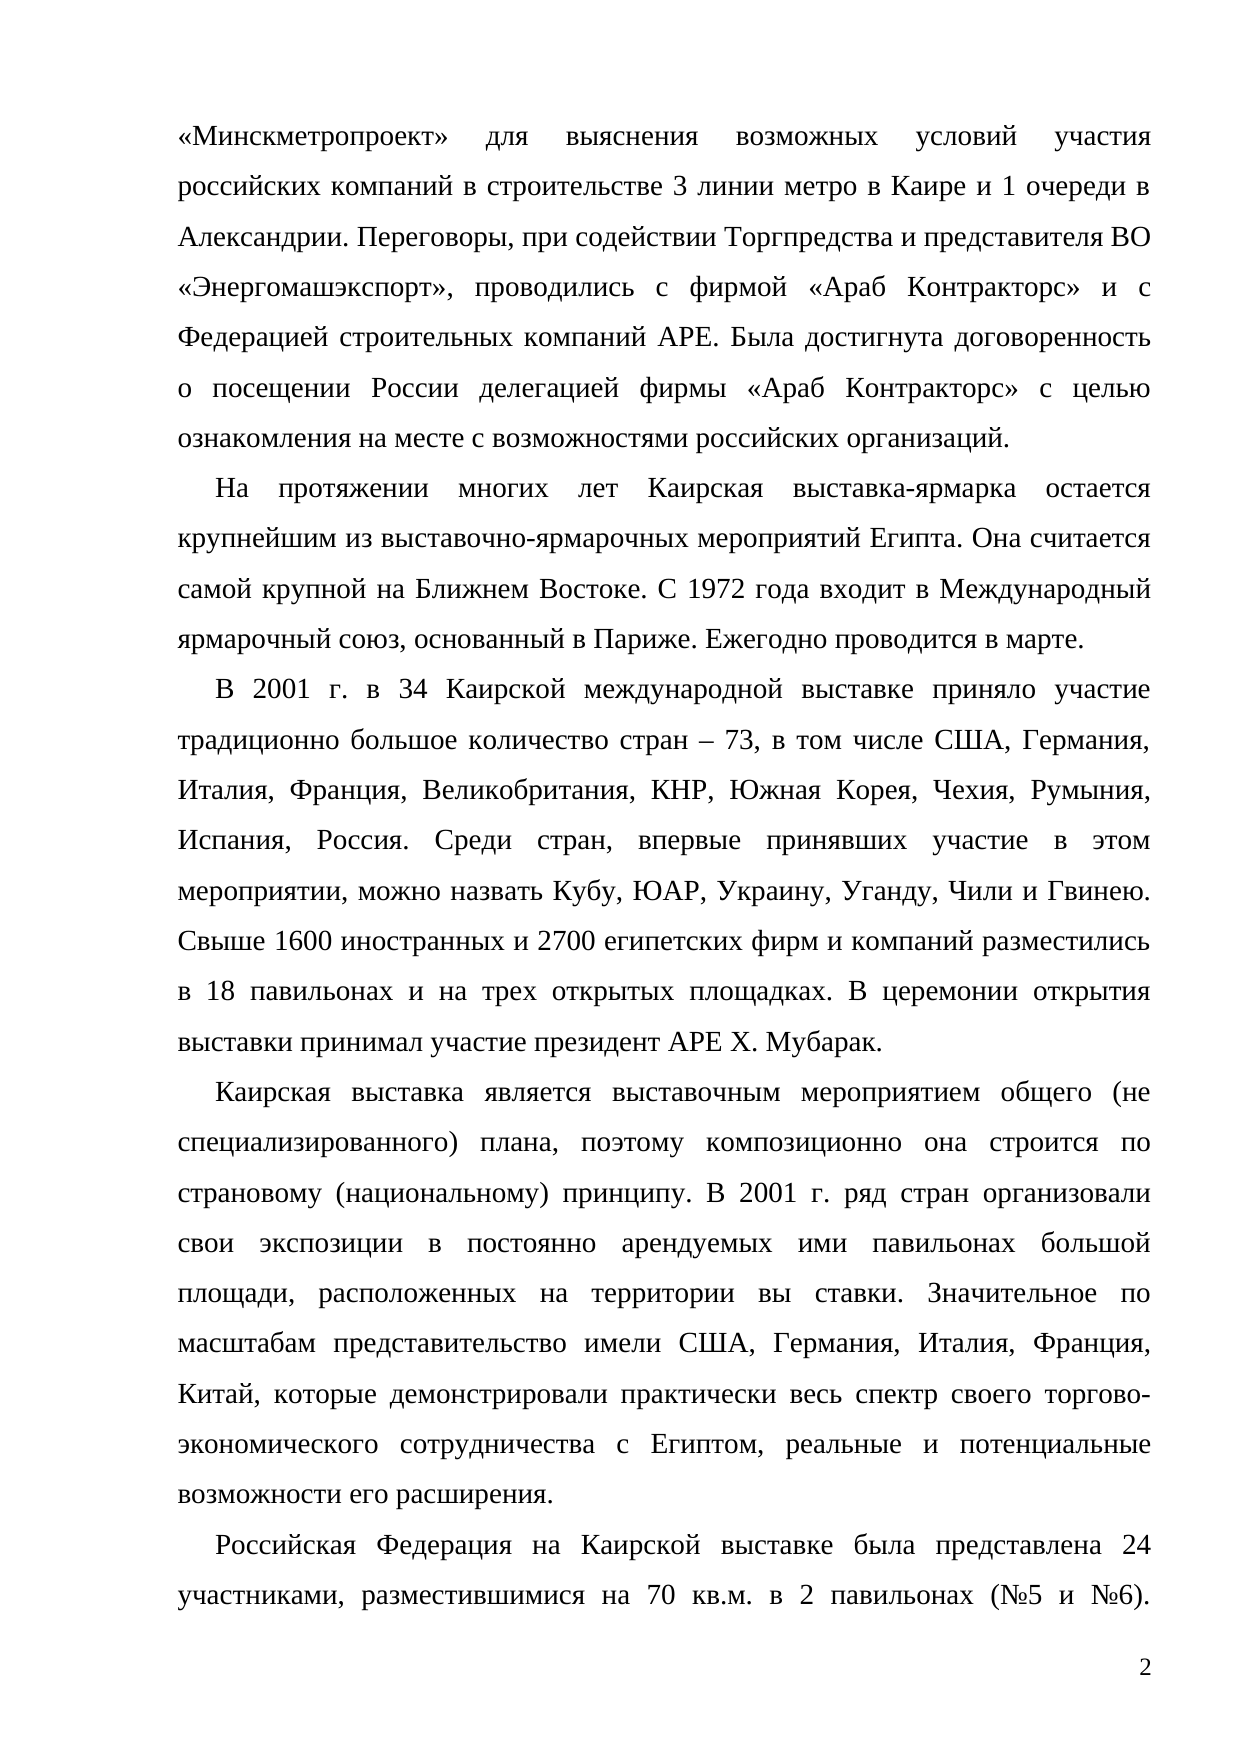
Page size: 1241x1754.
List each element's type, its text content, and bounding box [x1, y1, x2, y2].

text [177, 1527, 1152, 1611]
text На протяжении многих лет Каирская выставка-ярмарка остается крупнейшим из выставочно-ярмарочных мероприятий Египта. Она считается самой крупной на Ближнем Востоке. С 1972 года входит в Международный ярмарочный союз, основанный в Париже. Ежегодно проводится в марте. [177, 470, 1152, 655]
text Каирская выставка является выставочным мероприятием общего (не специализированного) плана, поэтому композиционно она строится по страновому (национальному) принципу. В 2001 г. ряд стран организовали свои экспозиции в постоянно арендуемых ими павильонах большой площади, расположенных на территории вы ставки. Значительное по масштабам представительство имели США, Германия, Италия, Франция, Китай, которые демонстрировали практически весь спектр своего торгово-экономического сотрудничества с Египтом, реальные и потенциальные возможности его расширения. [177, 1074, 1152, 1510]
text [177, 118, 1152, 453]
text В 2001 г. в 34 Каирской международной выставке приняло участие традиционно большое количество стран – 73, в том числе США, Германия, Италия, Франция, Великобритания, КНР, Южная Корея, Чехия, Румыния, Испания, Россия. Среди стран, впервые принявших участие в этом мероприятии, можно назвать Кубу, ЮАР, Украину, Уганду, Чили и Гвинею. Свыше 1600 иностранных и 2700 египетских фирм и компаний разместились в 18 павильонах и на трех открытых площадках. В церемонии открытия выставки принимал участие президент АРЕ X. Мубарак. [177, 672, 1152, 1057]
